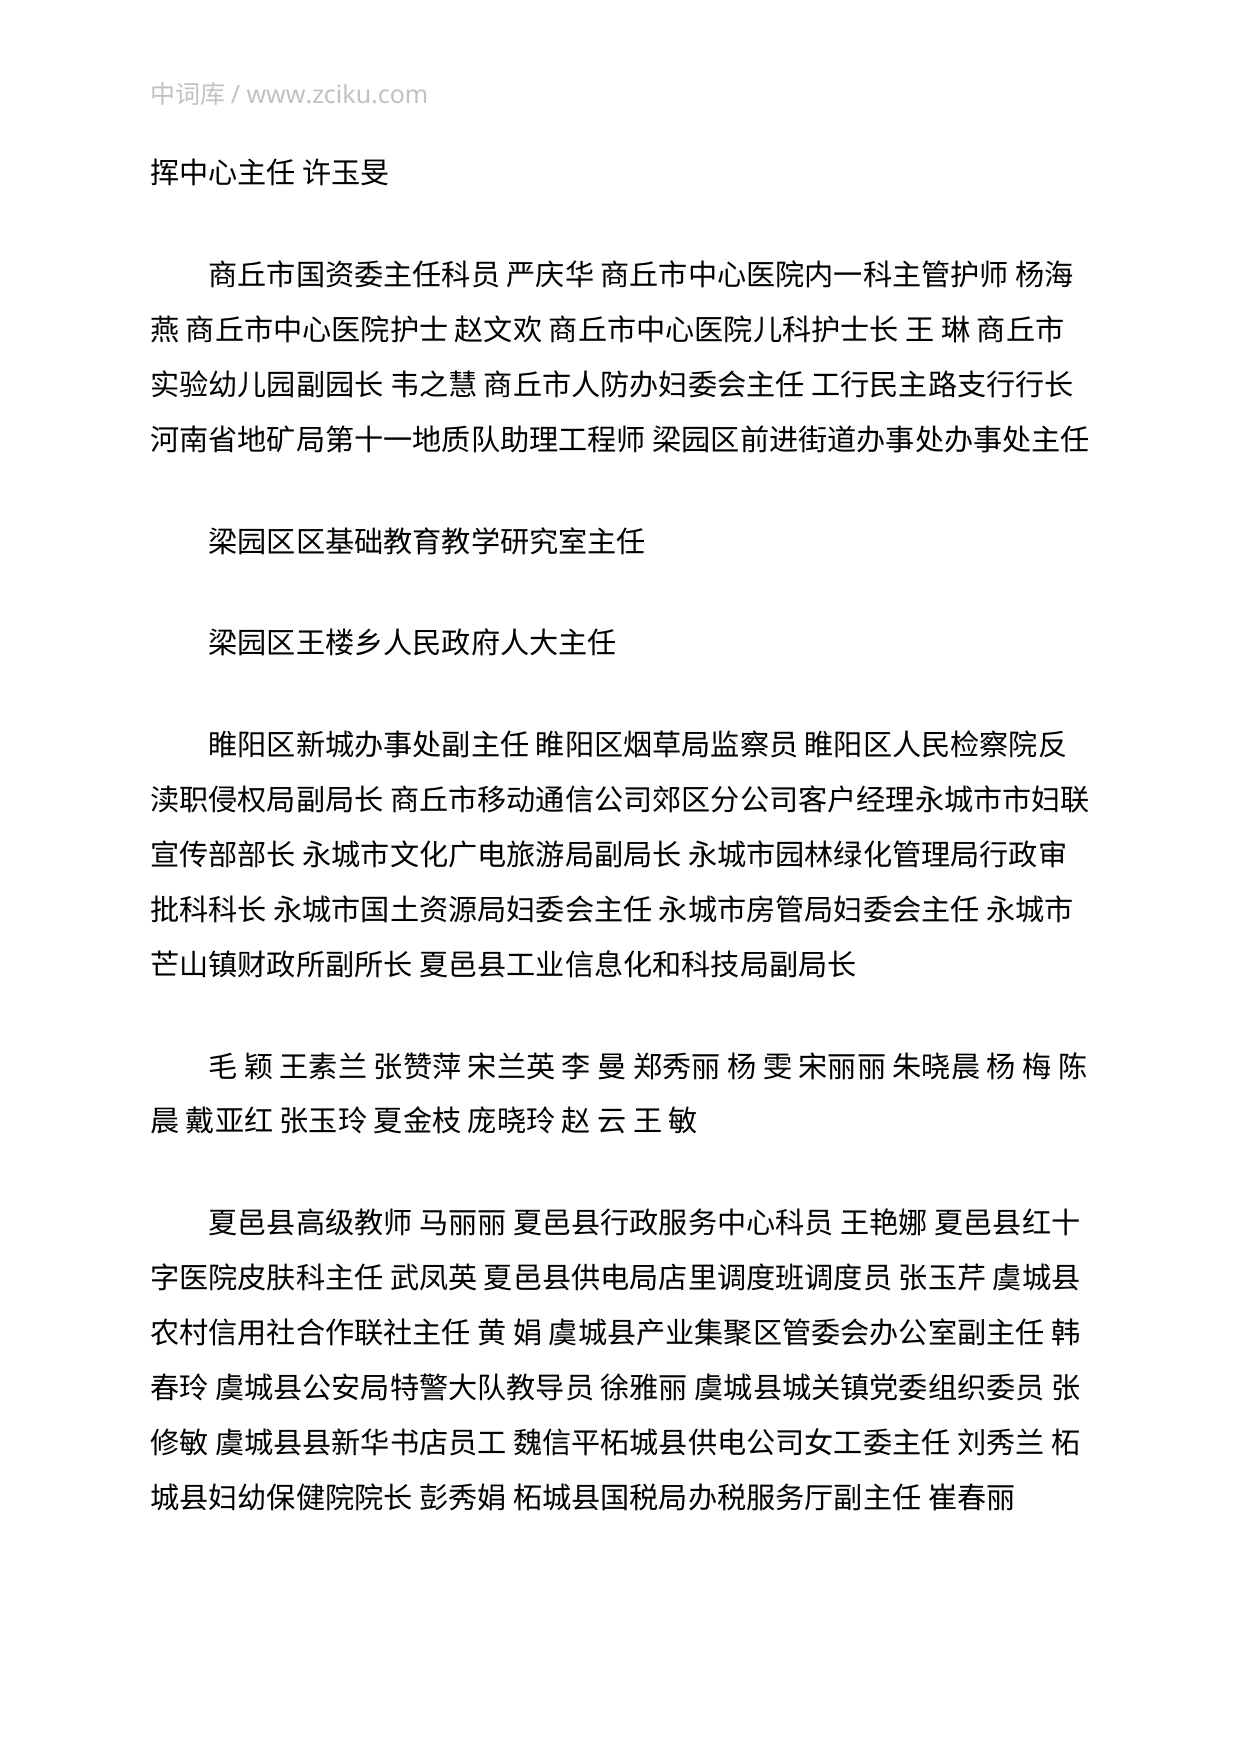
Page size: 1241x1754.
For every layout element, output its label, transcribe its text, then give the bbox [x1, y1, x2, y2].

text 毛 颖 王素兰 张赞萍 宋兰英 李 曼 郑秀丽 杨 雯 宋丽丽 朱晓晨 杨 梅 陈 晨 戴亚红 张玉玲 夏金枝 庞晓玲 赵 云 王 敏 [150, 1043, 1090, 1140]
text 睢阳区新城办事处副主任 睢阳区烟草局监察员 睢阳区人民检察院反渎职侵权局副局长 商丘市移动通信公司郊区分公司客户经理永城市市妇联宣传部部长 永城市文化广电旅游局副局长 永城市园林绿化管理局行政审批科科长 永城市国土资源局妇委会主任 永城市房管局妇委会主任 永城市芒山镇财政所副所长 夏邑县工业信息化和科技局副局长 [150, 722, 1090, 984]
text 夏邑县高级教师 马丽丽 夏邑县行政服务中心科员 王艳娜 夏邑县红十字医院皮肤科主任 武凤英 夏邑县供电局店里调度班调度员 张玉芹 虞城县农村信用社合作联社主任 黄 娟 虞城县产业集聚区管委会办公室副主任 韩春玲 虞城县公安局特警大队教导员 徐雅丽 虞城县城关镇党委组织委员 张修敏 虞城县县新华书店员工 魏信平柘城县供电公司女工委主任 刘秀兰 柘城县妇幼保健院院长 彭秀娟 柘城县国税局办税服务厅副主任 崔春丽 [150, 1200, 1090, 1517]
text 商丘市国资委主任科员 严庆华 商丘市中心医院内一科主管护师 杨海燕 商丘市中心医院护士 赵文欢 商丘市中心医院儿科护士长 王 琳 商丘市实验幼儿园副园长 韦之慧 商丘市人防办妇委会主任 工行民主路支行行长 河南省地矿局第十一地质队助理工程师 梁园区前进街道办事处办事处主任 [150, 252, 1090, 459]
text 梁园区区基础教育教学研究室主任 [150, 518, 1090, 561]
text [150, 150, 1090, 192]
text 梁园区王楼乡人民政府人大主任 [150, 620, 1090, 662]
